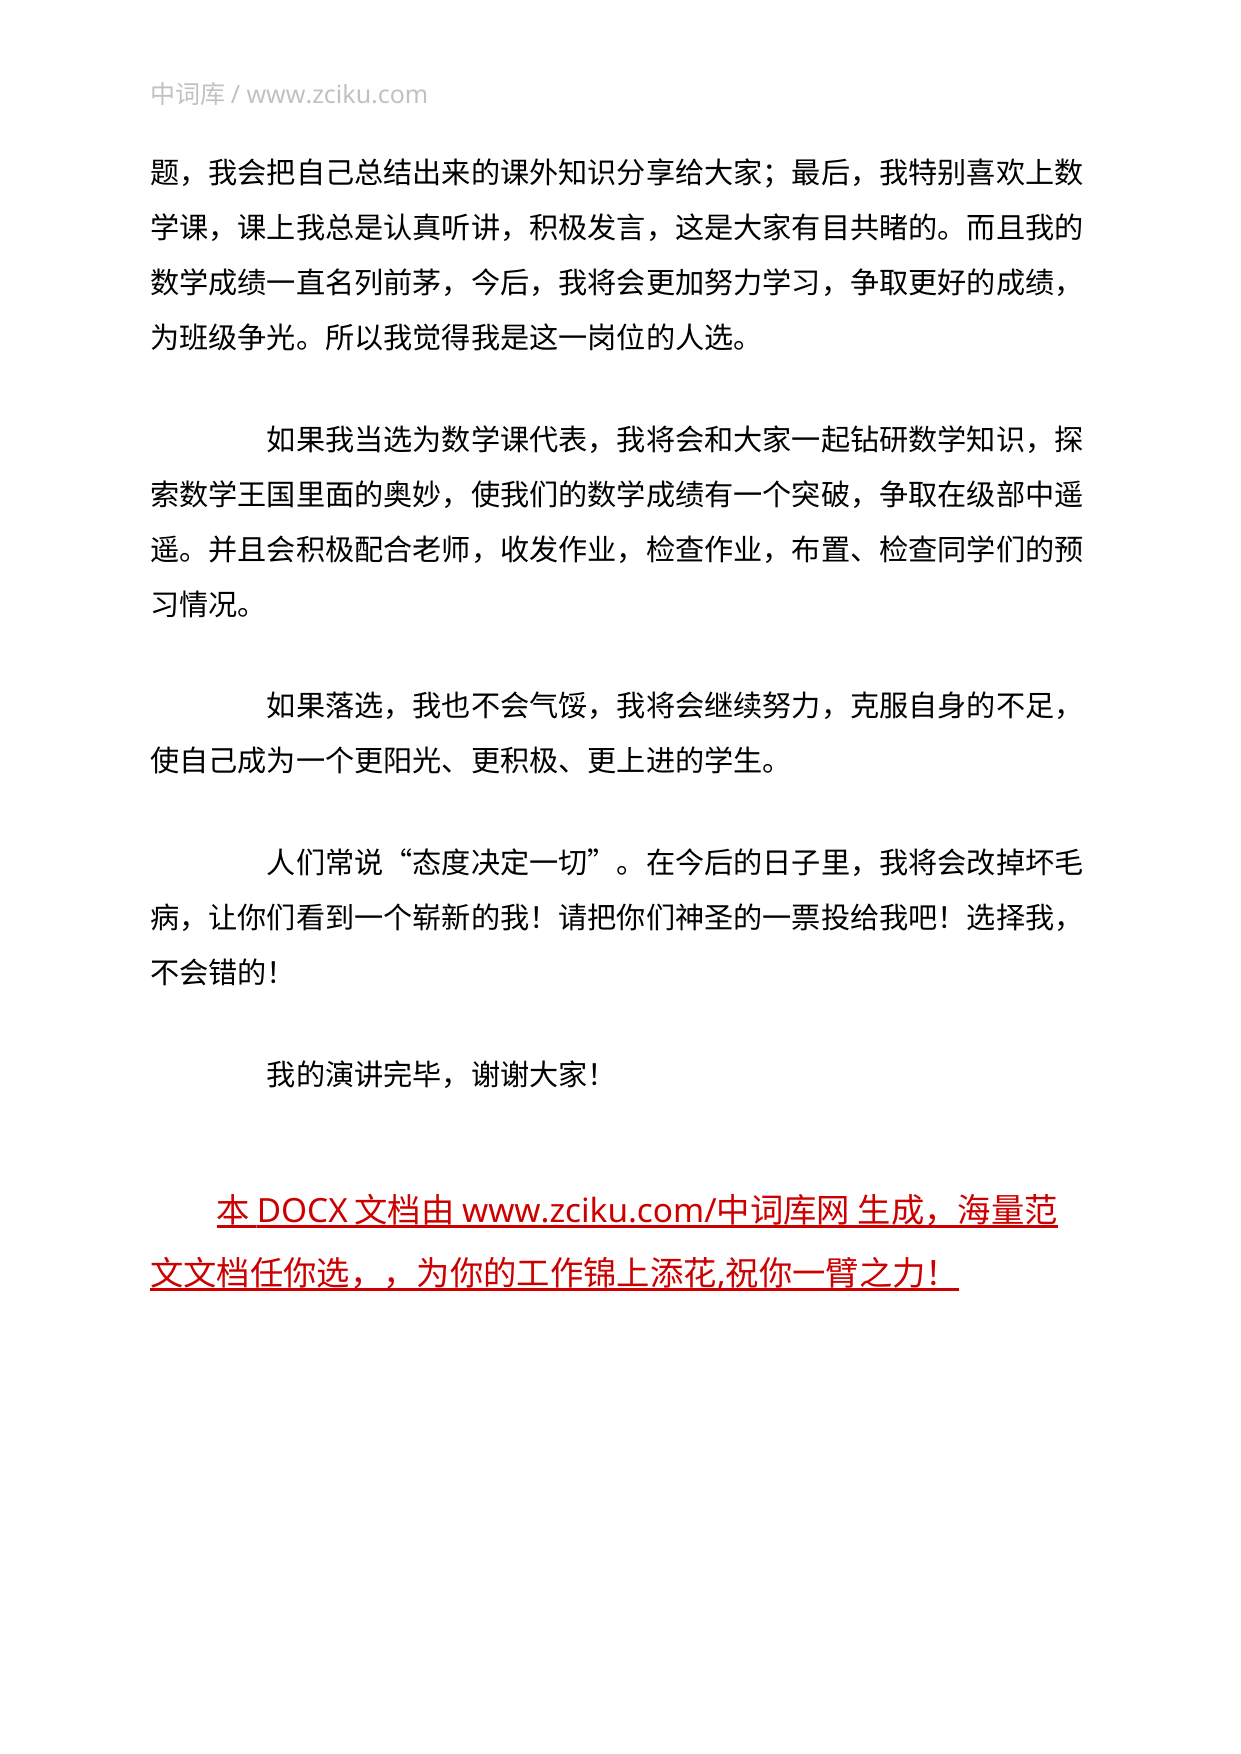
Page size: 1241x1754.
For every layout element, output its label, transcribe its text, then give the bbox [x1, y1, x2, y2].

text 如果我当选为数学课代表，我将会和大家一起钻研数学知识，探索数学王国里面的奥妙，使我们的数学成绩有一个突破，争取在级部中遥遥。并且会积极配合老师，收发作业，检查作业，布置、检查同学们的预习情况。 [150, 416, 1090, 623]
text 本DOCX文档由 www.zciku.com/中词库网 生成，海量范文文档任你选，，为你的工作锦上添花,祝你一臂之力！ [150, 1184, 1090, 1295]
text 如果落选，我也不会气馁，我将会继续努力，克服自身的不足，使自己成为一个更阳光、更积极、更上进的学生。 [150, 683, 1090, 780]
text 我的演讲完毕，谢谢大家！ [150, 1051, 1090, 1093]
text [150, 150, 1090, 357]
text 人们常说“态度决定一切”。在今后的日子里，我将会改掉坏毛病，让你们看到一个崭新的我！请把你们神圣的一票投给我吧！选择我，不会错的！ [150, 839, 1090, 992]
